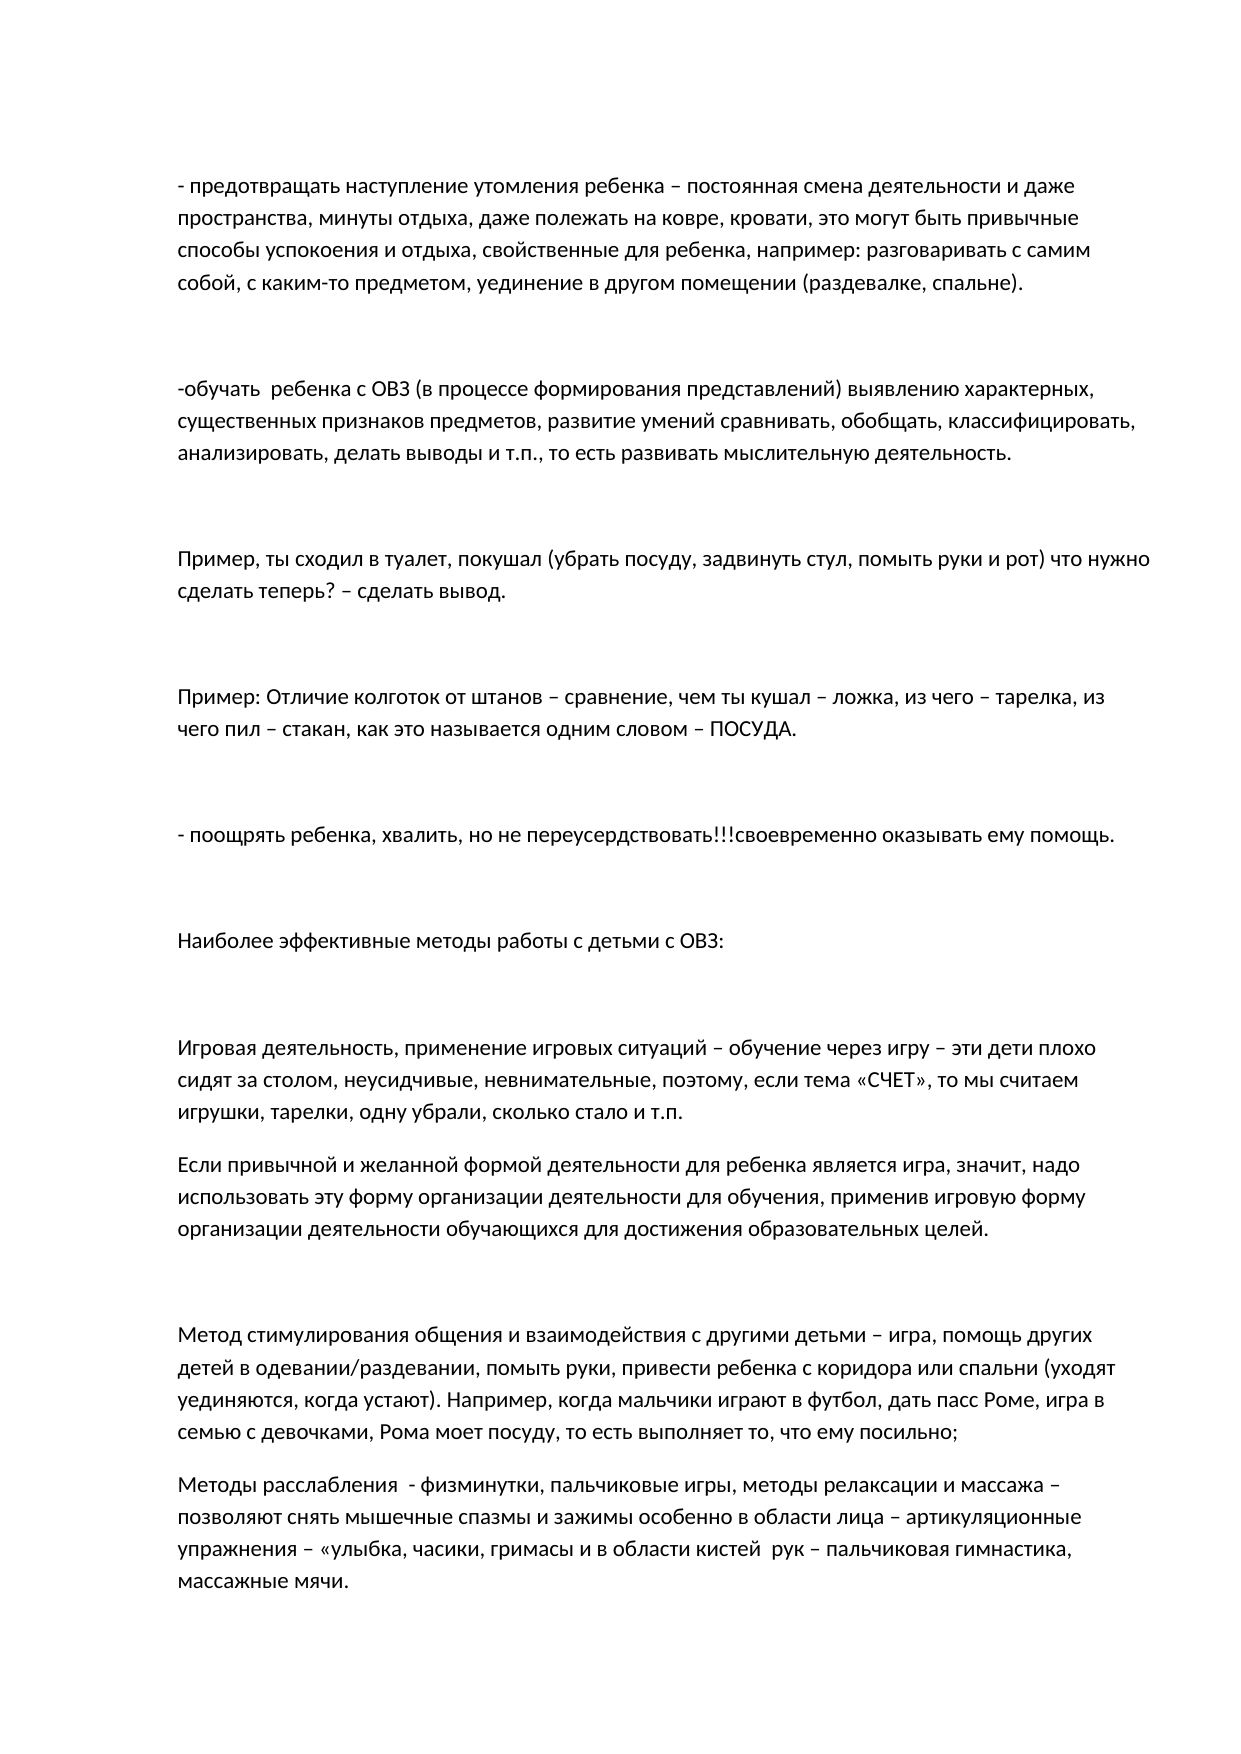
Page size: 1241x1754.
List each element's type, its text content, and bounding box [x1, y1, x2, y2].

text Если привычной и желанной формой деятельности для ребенка является игра, значит, надо использовать эту форму организации деятельности для обучения, применив игровую форму организации деятельности обучающихся для достижения образовательных целей. [177, 1150, 1152, 1242]
text - предотвращать наступление утомления ребенка – постоянная смена деятельности и даже пространства, минуты отдыха, даже полежать на ковре, кровати, это могут быть привычные способы успокоения и отдыха, свойственные для ребенка, например: разговаривать с самим собой, с каким-то предметом, уединение в другом помещении (раздевалке, спальне). [177, 171, 1152, 296]
text Пример, ты сходил в туалет, покушал (убрать посуду, задвинуть стул, помыть руки и рот) что нужно сделать теперь? – сделать вывод. [177, 544, 1152, 604]
text - поощрять ребенка, хвалить, но не переусердствовать!!!своевременно оказывать ему помощь. [177, 821, 1152, 849]
text Игровая деятельность, применение игровых ситуаций – обучение через игру – эти дети плохо сидят за столом, неусидчивые, невнимательные, поэтому, если тема «СЧЕТ», то мы считаем игрушки, тарелки, одну убрали, сколько стало и т.п. [177, 1033, 1152, 1125]
text Методы расслабления - физминутки, пальчиковые игры, методы релаксации и массажа – позволяют снять мышечные спазмы и зажимы особенно в области лица – артикуляционные упражнения – «улыбка, часики, гримасы и в области кистей рук – пальчиковая гимнастика, массажные мячи. [177, 1470, 1152, 1595]
text -обучать ребенка с ОВЗ (в процессе формирования представлений) выявлению характерных, существенных признаков предметов, развитие умений сравнивать, обобщать, классифицировать, анализировать, делать выводы и т.п., то есть развивать мыслительную деятельность. [177, 374, 1152, 466]
text Наиболее эффективные методы работы с детьми с ОВЗ: [177, 927, 1152, 955]
text Метод стимулирования общения и взаимодействия с другими детьми – игра, помощь других детей в одевании/раздевании, помыть руки, привести ребенка с коридора или спальни (уходят уединяются, когда устают). Например, когда мальчики играют в футбол, дать пасс Роме, игра в семью с девочками, Рома моет посуду, то есть выполняет то, что ему посильно; [177, 1321, 1152, 1445]
text Пример: Отличие колготок от штанов – сравнение, чем ты кушал – ложка, из чего – тарелка, из чего пил – стакан, как это называется одним словом – ПОСУДА. [177, 682, 1152, 743]
